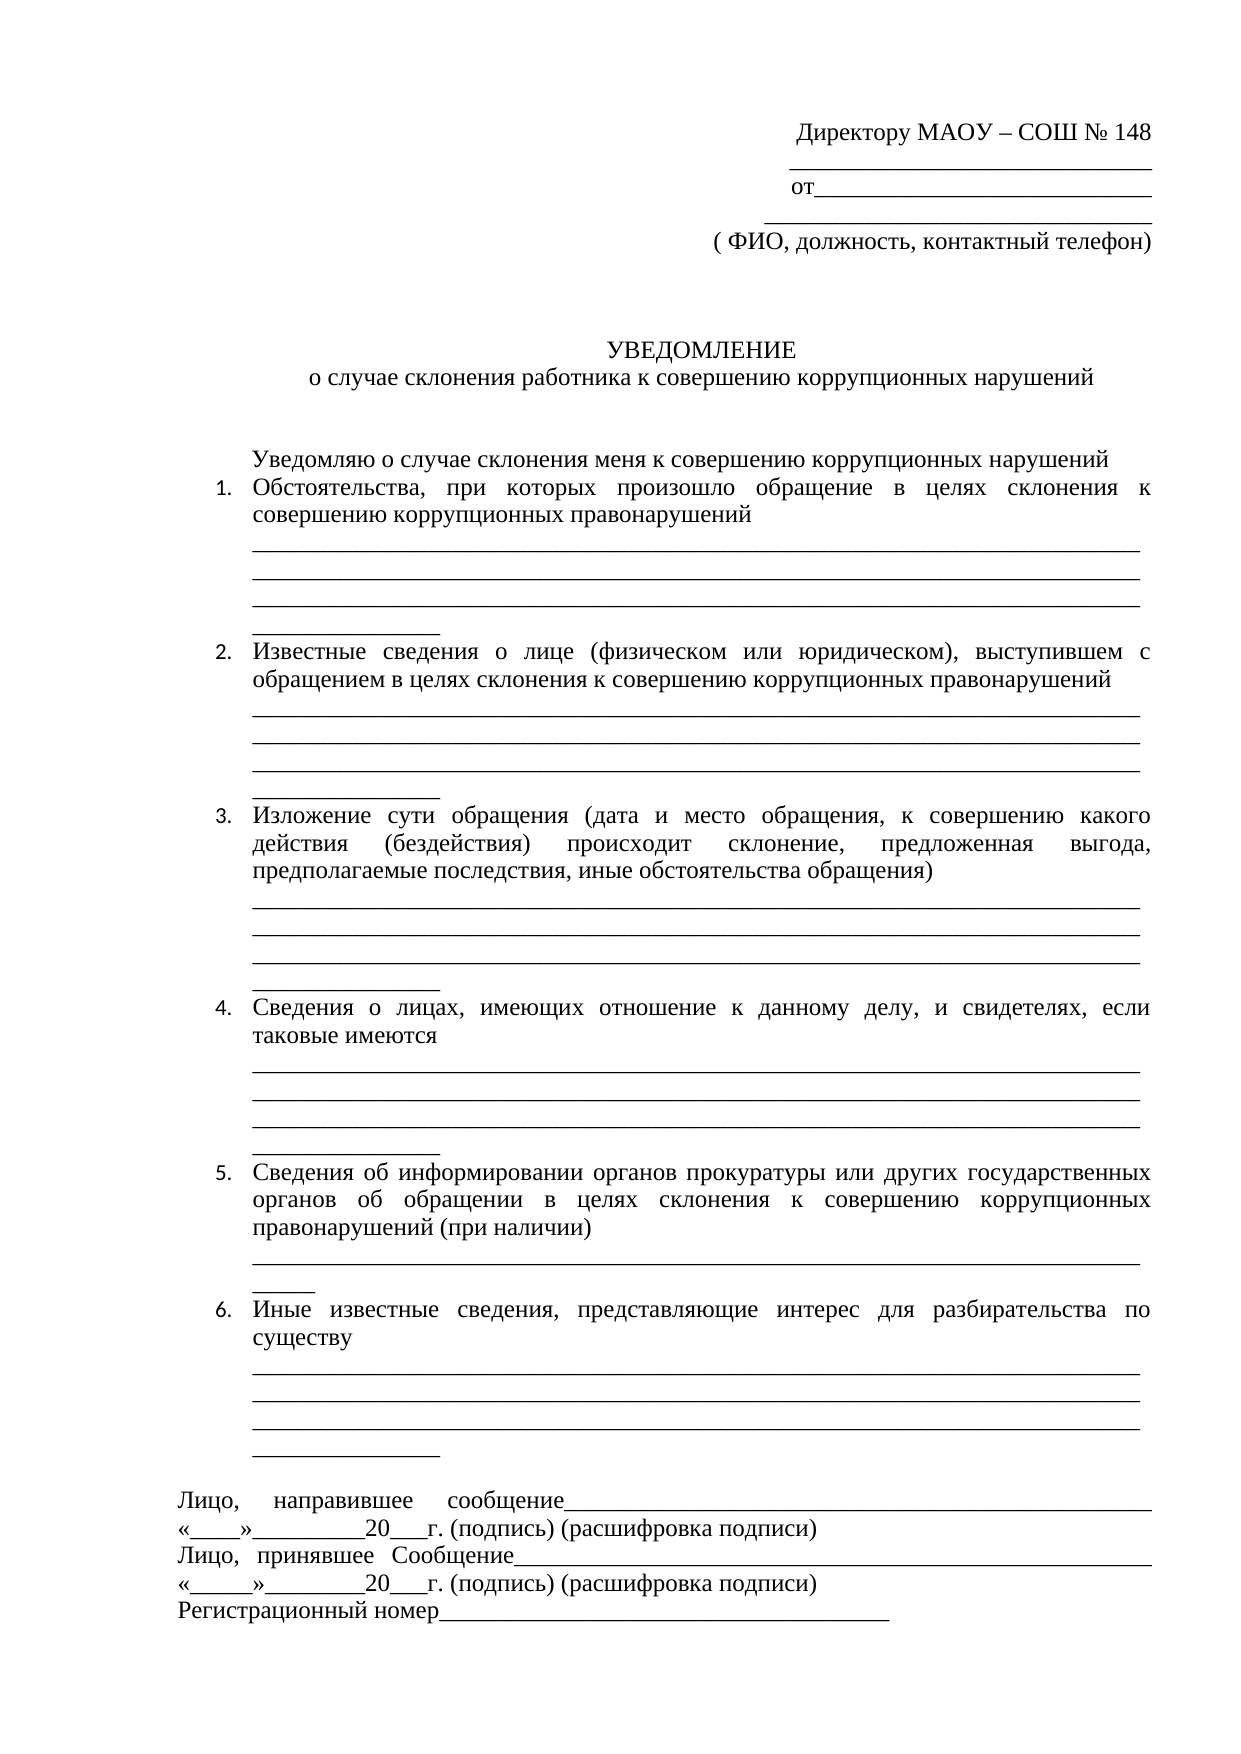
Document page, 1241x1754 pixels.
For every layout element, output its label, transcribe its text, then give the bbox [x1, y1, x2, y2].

list Обстоятельства, при которых произошло обращение в целях склонения к совершению коррупционных правонарушений [215, 473, 1152, 528]
text Регистрационный номер____________________________________ [177, 1596, 1152, 1624]
text ____________________________________________________________________________ [252, 1241, 1152, 1295]
list Сведения о лицах, имеющих отношение к данному делу, и свидетелях, если таковые имеются [215, 994, 1152, 1049]
list Сведения об информировании органов прокуратуры или других государственных органов об обращении в целях склонения к совершению коррупционных правонарушений (при наличии) [215, 1158, 1152, 1241]
text Лицо, принявшее Сообщение___________________________________________________ «_____»________20___г. (подпись) (расшифровка подписи) [177, 1542, 1152, 1596]
text Уведомляю о случае склонения меня к совершению коррупционных нарушений [177, 446, 1152, 473]
text ____________________________________________________________________________________________________________________________________________________________________________________________________________________________________ [252, 692, 1152, 802]
text ( ФИО, должность, контактный телефон) [177, 227, 1152, 254]
list Известные сведения о лице (физическом или юридическом), выступившем с обращением в целях склонения к совершению коррупционных правонарушений [215, 637, 1152, 692]
text ____________________________________________________________________________________________________________________________________________________________________________________________________________________________________ [252, 1350, 1152, 1460]
text Директору МАОУ – СОШ № 148 [177, 118, 1152, 145]
text о случае склонения работника к совершению коррупционных нарушений [177, 364, 1152, 391]
text от___________________________ [177, 173, 1152, 200]
list Изложение сути обращения (дата и место обращения, к совершению какого действия (бездействия) происходит склонение, предложенная выгода, предполагаемые последствия, иные обстоятельства обращения) [215, 802, 1152, 884]
text Лицо, направившее сообщение_______________________________________________ «____»_________20___г. (подпись) (расшифровка подписи) [177, 1487, 1152, 1542]
text _______________________________ [177, 200, 1152, 227]
text УВЕДОМЛЕНИЕ [177, 336, 1152, 364]
text ____________________________________________________________________________________________________________________________________________________________________________________________________________________________________ [252, 528, 1152, 637]
text ____________________________________________________________________________________________________________________________________________________________________________________________________________________________________ [252, 1049, 1152, 1158]
text ____________________________________________________________________________________________________________________________________________________________________________________________________________________________________ [252, 884, 1152, 994]
text _____________________________ [177, 145, 1152, 173]
list Иные известные сведения, представляющие интерес для разбирательства по существу [215, 1295, 1152, 1350]
